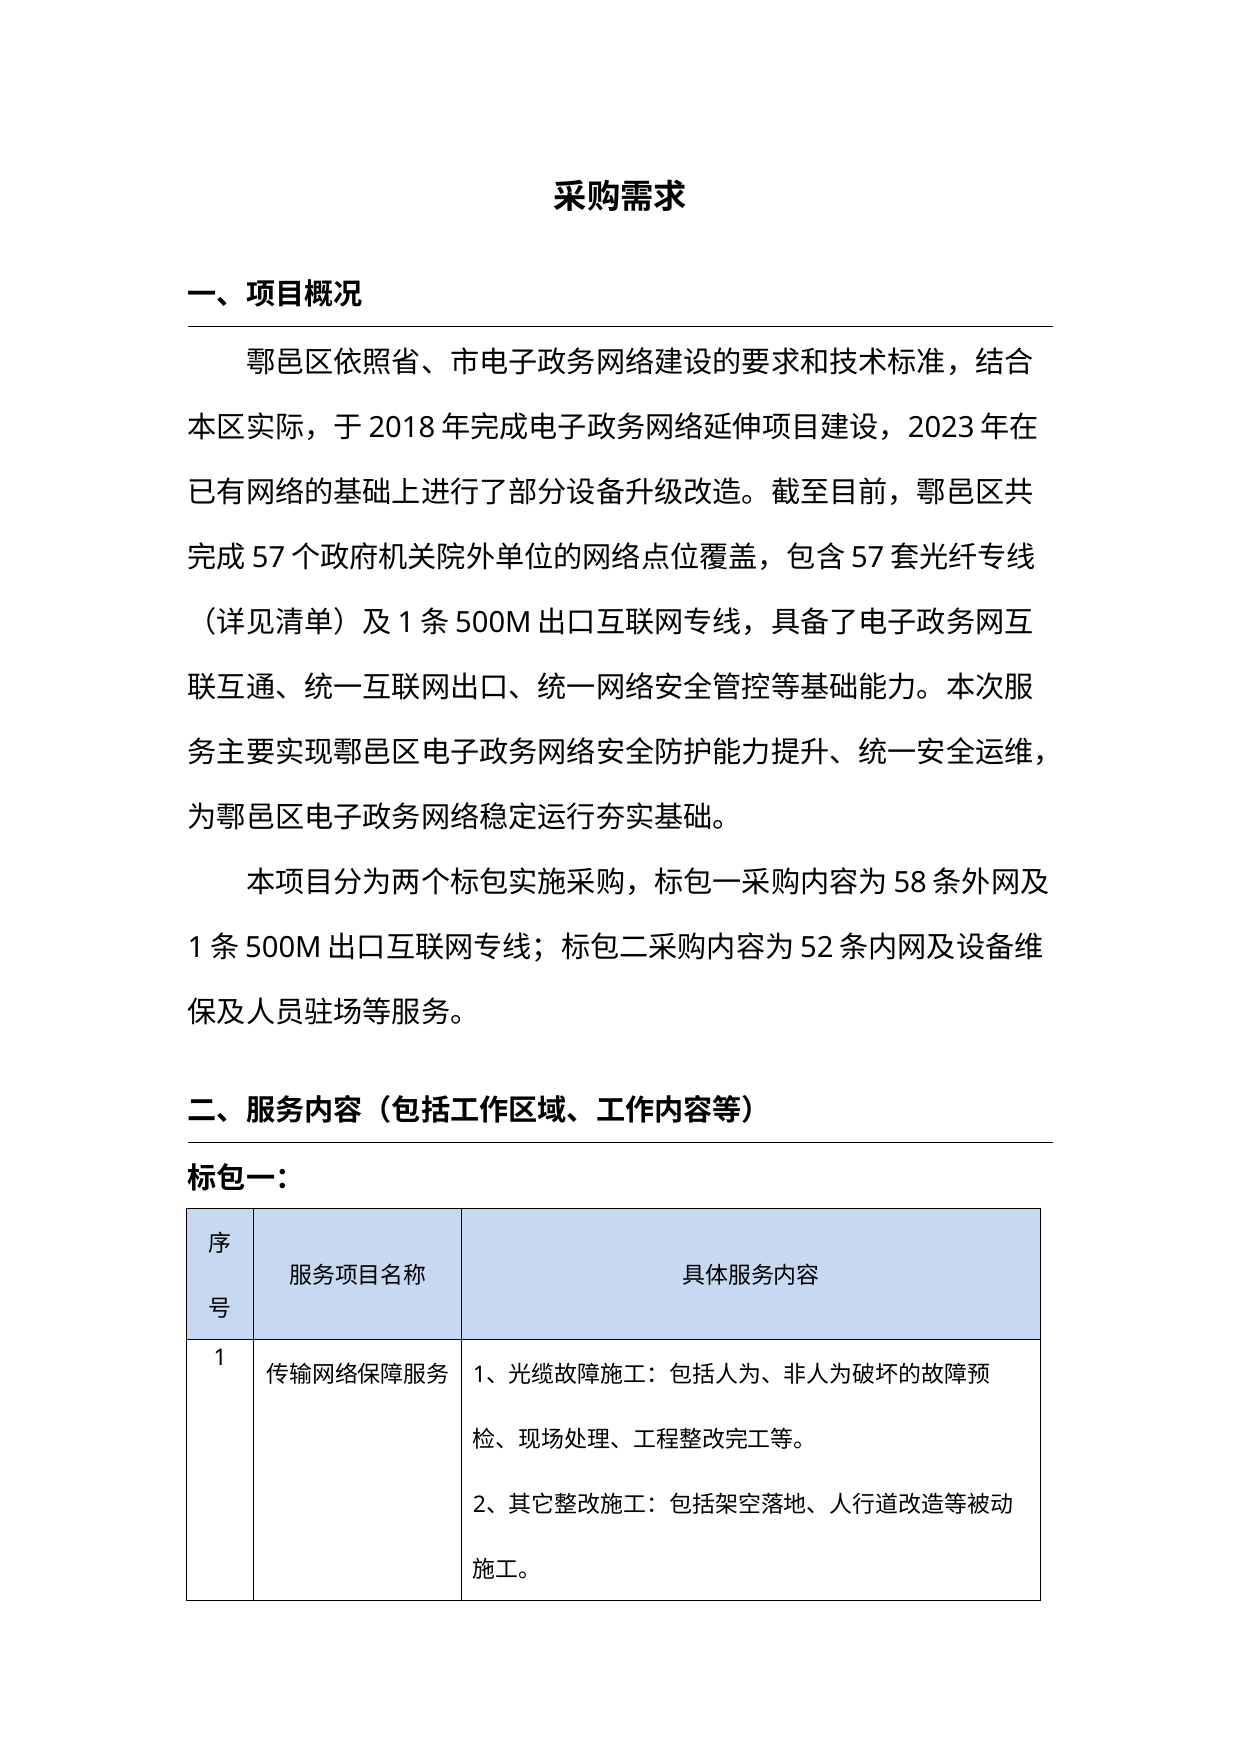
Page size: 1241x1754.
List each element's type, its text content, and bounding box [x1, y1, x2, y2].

text 本项目分为两个标包实施采购，标包一采购内容为58条外网及1条500M出口互联网专线；标包二采购内容为52条内网及设备维保及人员驻场等服务。 [187, 847, 1053, 1042]
text 一、项目概况 [187, 259, 1053, 327]
table_cell 传输网络保障服务 [254, 1340, 461, 1600]
table_header 序号 [187, 1209, 253, 1339]
table_cell 1 [187, 1340, 253, 1600]
text 采购需求 [187, 162, 1053, 227]
text 鄠邑区依照省、市电子政务网络建设的要求和技术标准，结合本区实际，于2018年完成电子政务网络延伸项目建设，2023年在已有网络的基础上进行了部分设备升级改造。截至目前，鄠邑区共完成57个政府机关院外单位的网络点位覆盖，包含57套光纤专线（详见清单）及1条500M出口互联网专线，具备了电子政务网互联互通、统一互联网出口、统一网络安全管控等基础能力。本次服务主要实现鄠邑区电子政务网络安全防护能力提升、统一安全运维，为鄠邑区电子政务网络稳定运行夯实基础。 [187, 327, 1053, 847]
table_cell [462, 1340, 1040, 1600]
list 服务内容（包括工作区域、工作内容等） [187, 1075, 1053, 1143]
table_header 服务项目名称 [254, 1209, 461, 1339]
table_header 具体服务内容 [462, 1209, 1040, 1339]
text 标包一： [187, 1143, 1053, 1208]
